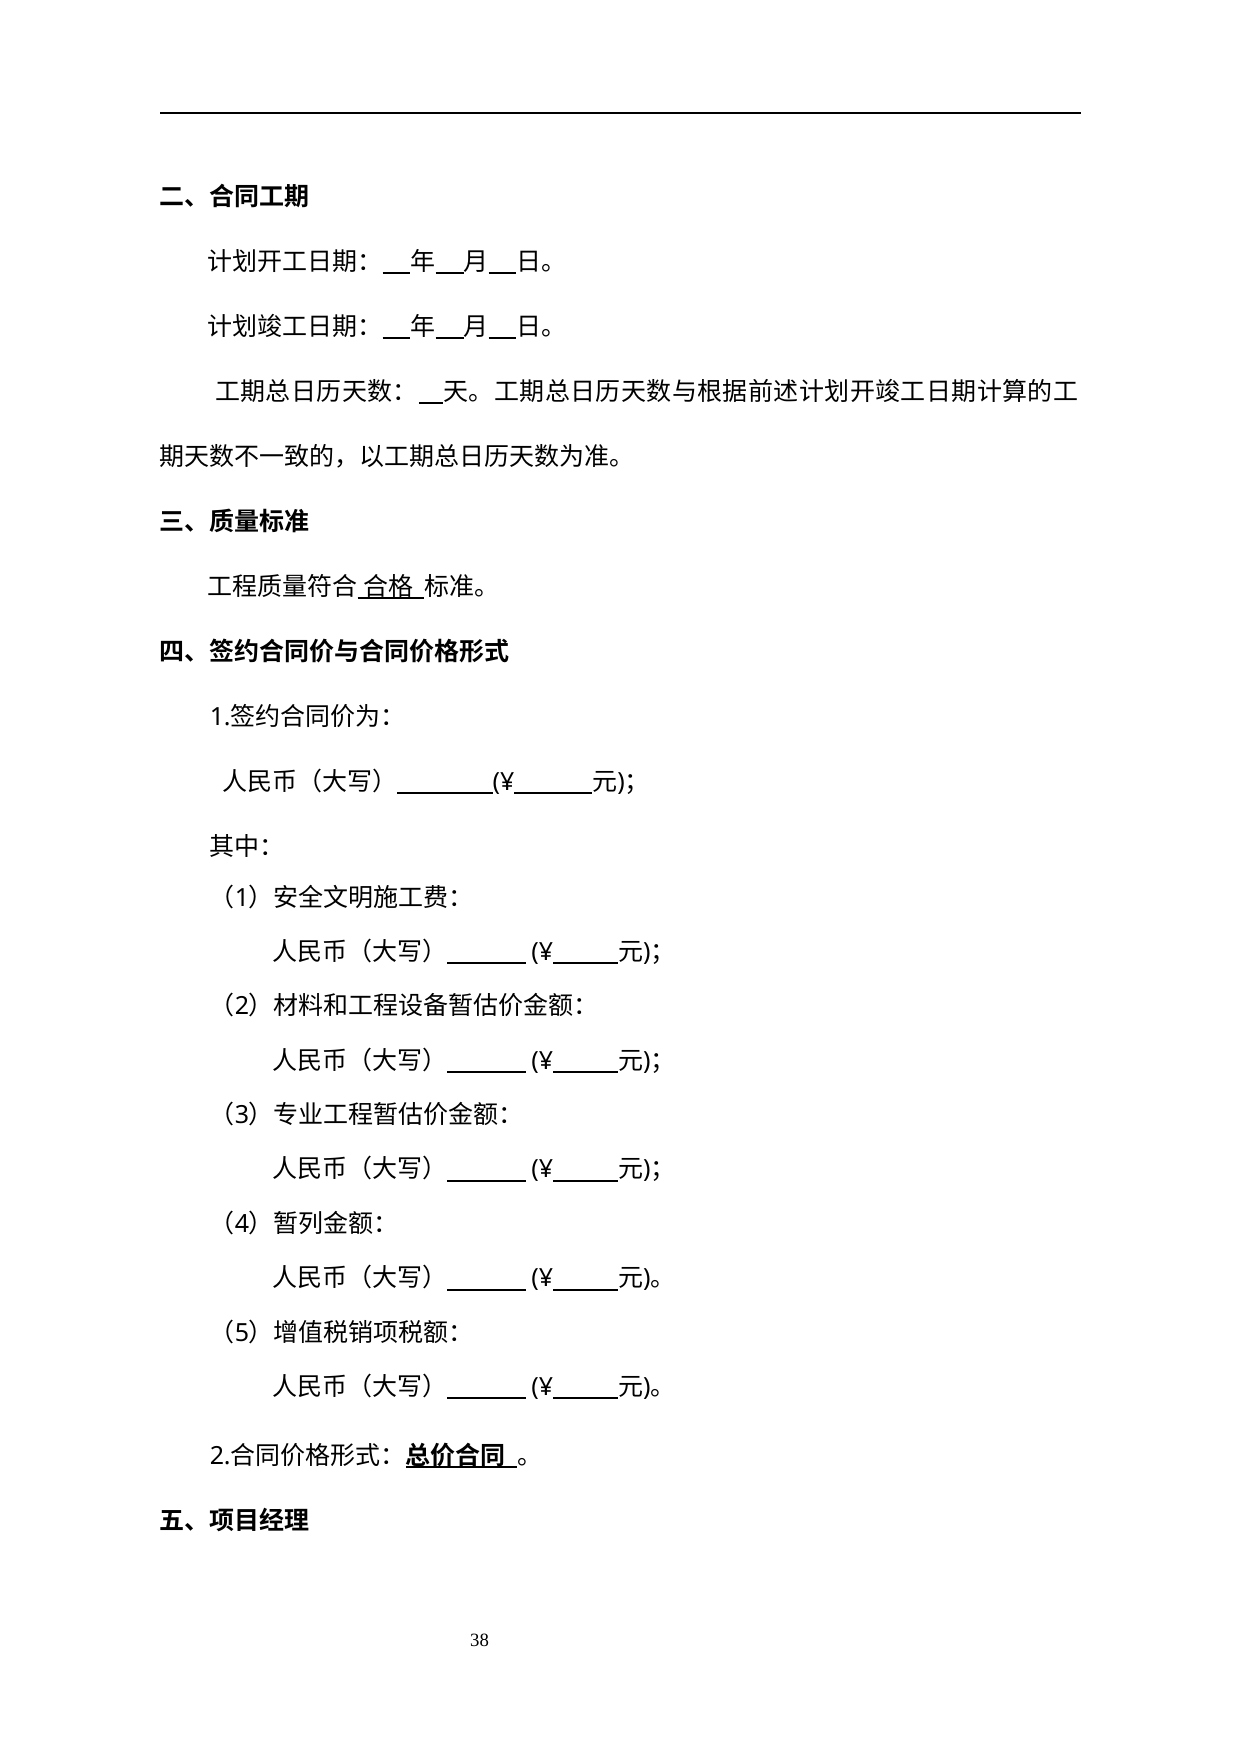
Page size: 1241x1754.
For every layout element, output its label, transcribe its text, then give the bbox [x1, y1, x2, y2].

text 人民币（大写） (¥ 元)； [159, 931, 1081, 968]
text 三、质量标准 [159, 487, 1081, 552]
text 四、签约合同价与合同价格形式 [159, 617, 1081, 682]
text 人民币（大写） (¥ 元)； [159, 1149, 1081, 1185]
text 人民币（大写） (¥ 元)； [159, 1040, 1081, 1076]
text （2）材料和工程设备暂估价金额： [159, 986, 1081, 1022]
text 2.合同价格形式：总价合同 。 [159, 1421, 1081, 1486]
text 1.签约合同价为： [159, 682, 1081, 747]
text 工期总日历天数： 天。工期总日历天数与根据前述计划开竣工日期计算的工期天数不一致的，以工期总日历天数为准。 [159, 357, 1081, 487]
text 计划开工日期： 年 月 日。 [159, 227, 1081, 292]
text 工程质量符合 合格 标准。 [159, 552, 1081, 617]
text （4）暂列金额： [159, 1203, 1081, 1239]
text 计划竣工日期： 年 月 日。 [159, 292, 1081, 357]
text 五、项目经理 [159, 1486, 1081, 1551]
text 人民币（大写） (¥ 元)。 [159, 1366, 1081, 1403]
text 其中： [159, 812, 1081, 877]
text 二、合同工期 [159, 162, 1081, 227]
text 人民币（大写） (¥ 元)； [159, 747, 1081, 812]
text （3）专业工程暂估价金额： [159, 1094, 1081, 1131]
text （5）增值税销项税额： [159, 1312, 1081, 1348]
text 人民币（大写） (¥ 元)。 [159, 1258, 1081, 1294]
text （1）安全文明施工费： [159, 877, 1081, 913]
